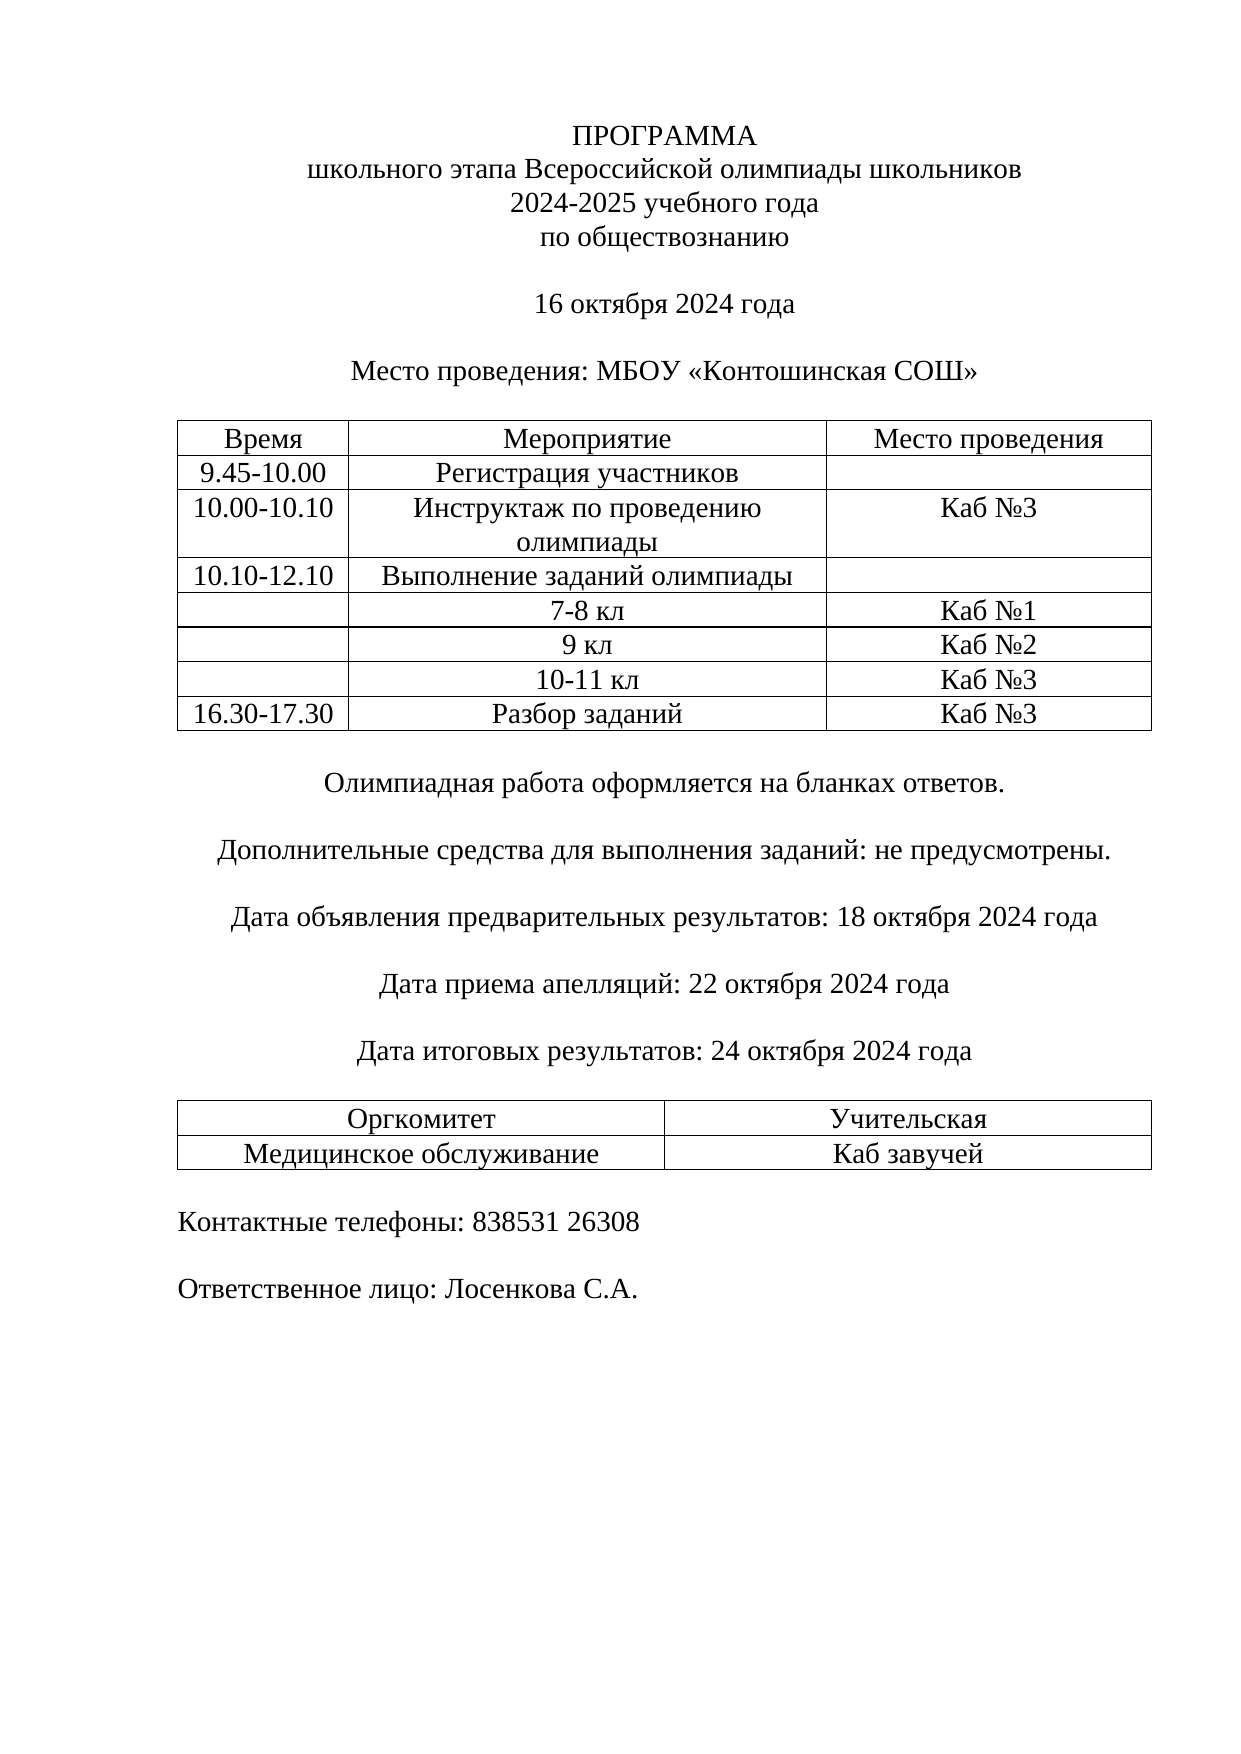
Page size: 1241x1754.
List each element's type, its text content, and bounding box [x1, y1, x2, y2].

table_header Учительская [665, 1101, 1151, 1135]
table_cell [178, 628, 348, 661]
table_cell Каб №1 [827, 593, 1151, 626]
text Олимпиадная работа оформляется на бланках ответов. [177, 765, 1152, 798]
table_cell 7-8 кл [349, 593, 826, 626]
table_header Время [178, 421, 348, 454]
text ПРОГРАММА [177, 118, 1152, 152]
table_cell [827, 456, 1151, 489]
table_cell Каб №3 [827, 490, 1151, 557]
table_cell 9 кл [349, 628, 826, 661]
text 16 октября 2024 года [177, 286, 1152, 319]
text Дата объявления предварительных результатов: 18 октября 2024 года [177, 899, 1152, 932]
text школьного этапа Всероссийской олимпиады школьников [177, 152, 1152, 185]
table_cell Медицинское обслуживание [178, 1136, 664, 1169]
text по обществознанию [177, 219, 1152, 252]
table_cell Каб №3 [827, 697, 1151, 730]
text Контактные телефоны: 838531 26308 [177, 1204, 1152, 1237]
table_cell 9.45-10.00 [178, 456, 348, 489]
table_cell [178, 593, 348, 626]
table_cell Каб №2 [827, 628, 1151, 661]
text Ответственное лицо: Лосенкова С.А. [177, 1271, 1152, 1304]
text 2024-2025 учебного года [177, 185, 1152, 219]
table_cell 10-11 кл [349, 662, 826, 696]
table_cell [827, 558, 1151, 592]
table_cell Выполнение заданий олимпиады [349, 558, 826, 592]
table_header Место проведения [827, 421, 1151, 454]
table_cell 10.00-10.10 [178, 490, 348, 557]
text Дата приема апелляций: 22 октября 2024 года [177, 966, 1152, 999]
table_cell [178, 662, 348, 696]
table_cell Каб №3 [827, 662, 1151, 696]
table_cell Регистрация участников [349, 456, 826, 489]
text Дополнительные средства для выполнения заданий: не предусмотрены. [177, 832, 1152, 865]
table_cell 16.30-17.30 [178, 697, 348, 730]
table_cell Инструктаж по проведению олимпиады [349, 490, 826, 557]
table_cell Каб завучей [665, 1136, 1151, 1169]
table_header Мероприятие [349, 421, 826, 454]
table_cell Разбор заданий [349, 697, 826, 730]
table_header Оргкомитет [178, 1101, 664, 1135]
text Дата итоговых результатов: 24 октября 2024 года [177, 1033, 1152, 1067]
text Место проведения: МБОУ «Контошинская СОШ» [177, 353, 1152, 386]
table_cell 10.10-12.10 [178, 558, 348, 592]
